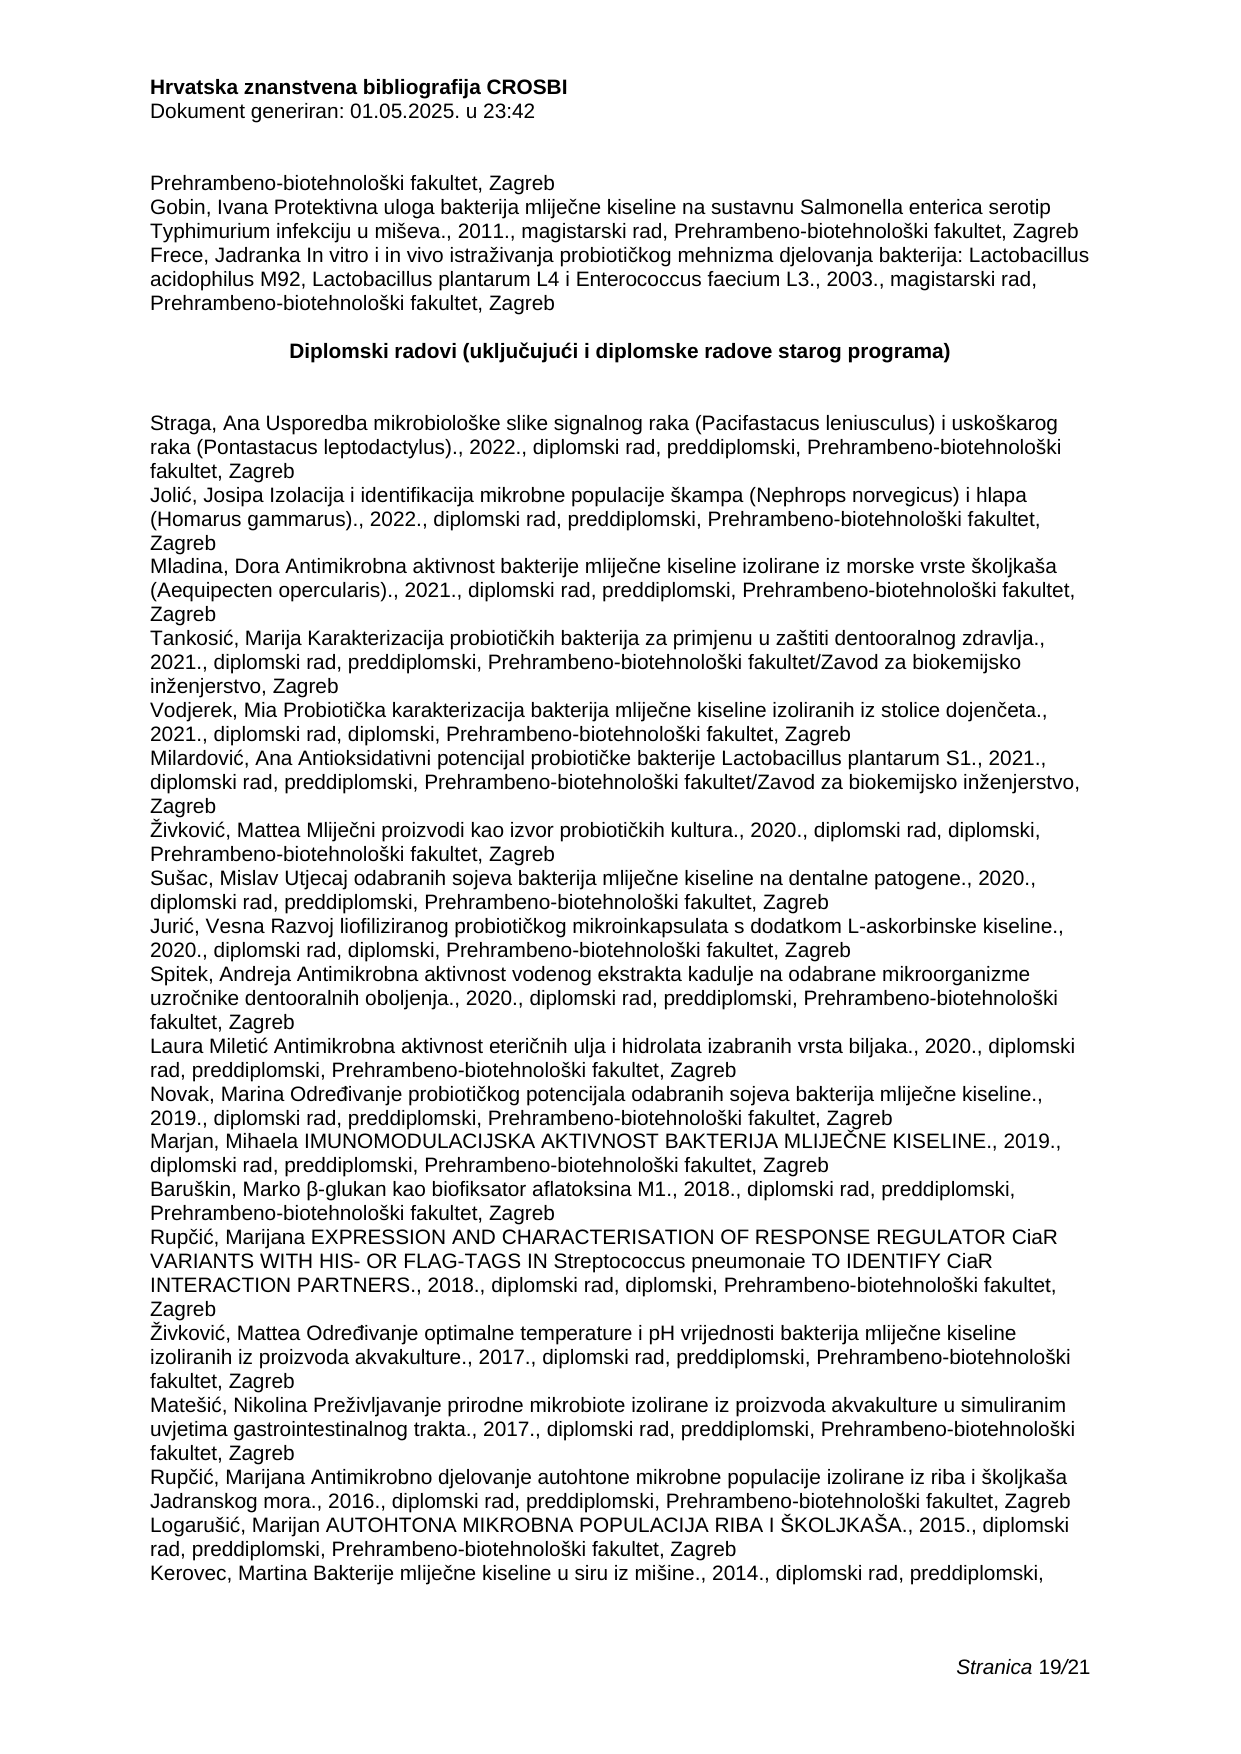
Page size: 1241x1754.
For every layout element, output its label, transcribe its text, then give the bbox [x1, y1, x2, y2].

text Frece, Jadranka [150, 243, 1090, 315]
text Marjan, Mihaela [150, 1129, 1090, 1177]
text Logarušić, Marijan [150, 1513, 1090, 1561]
text Matešić, Nikolina [150, 1393, 1090, 1465]
text Spitek, Andreja [150, 962, 1090, 1033]
text Vodjerek, Mia [150, 698, 1090, 746]
text Živković, Mattea [150, 1321, 1090, 1393]
text Kerovec, Martina [150, 1561, 1090, 1584]
text Laura Miletić [150, 1033, 1090, 1081]
text Gobin, Ivana [150, 195, 1090, 243]
text Baruškin, Marko [150, 1177, 1090, 1225]
subtitle Diplomski radovi (uključujući i diplomske radove starog programa) [150, 339, 1090, 363]
text Milardović, Ana [150, 746, 1090, 818]
text Straga, Ana [150, 411, 1090, 482]
text Živković, Mattea [150, 818, 1090, 866]
text Jurić, Vesna [150, 914, 1090, 962]
text Lovrić, Helena [150, 171, 1090, 195]
text Mladina, Dora [150, 554, 1090, 626]
text Jolić, Josipa [150, 482, 1090, 554]
text Tankosić, Marija [150, 626, 1090, 698]
text Novak, Marina [150, 1081, 1090, 1129]
text Rupčić, Marijana [150, 1225, 1090, 1321]
text Rupčić, Marijana [150, 1465, 1090, 1513]
text Sušac, Mislav [150, 866, 1090, 914]
